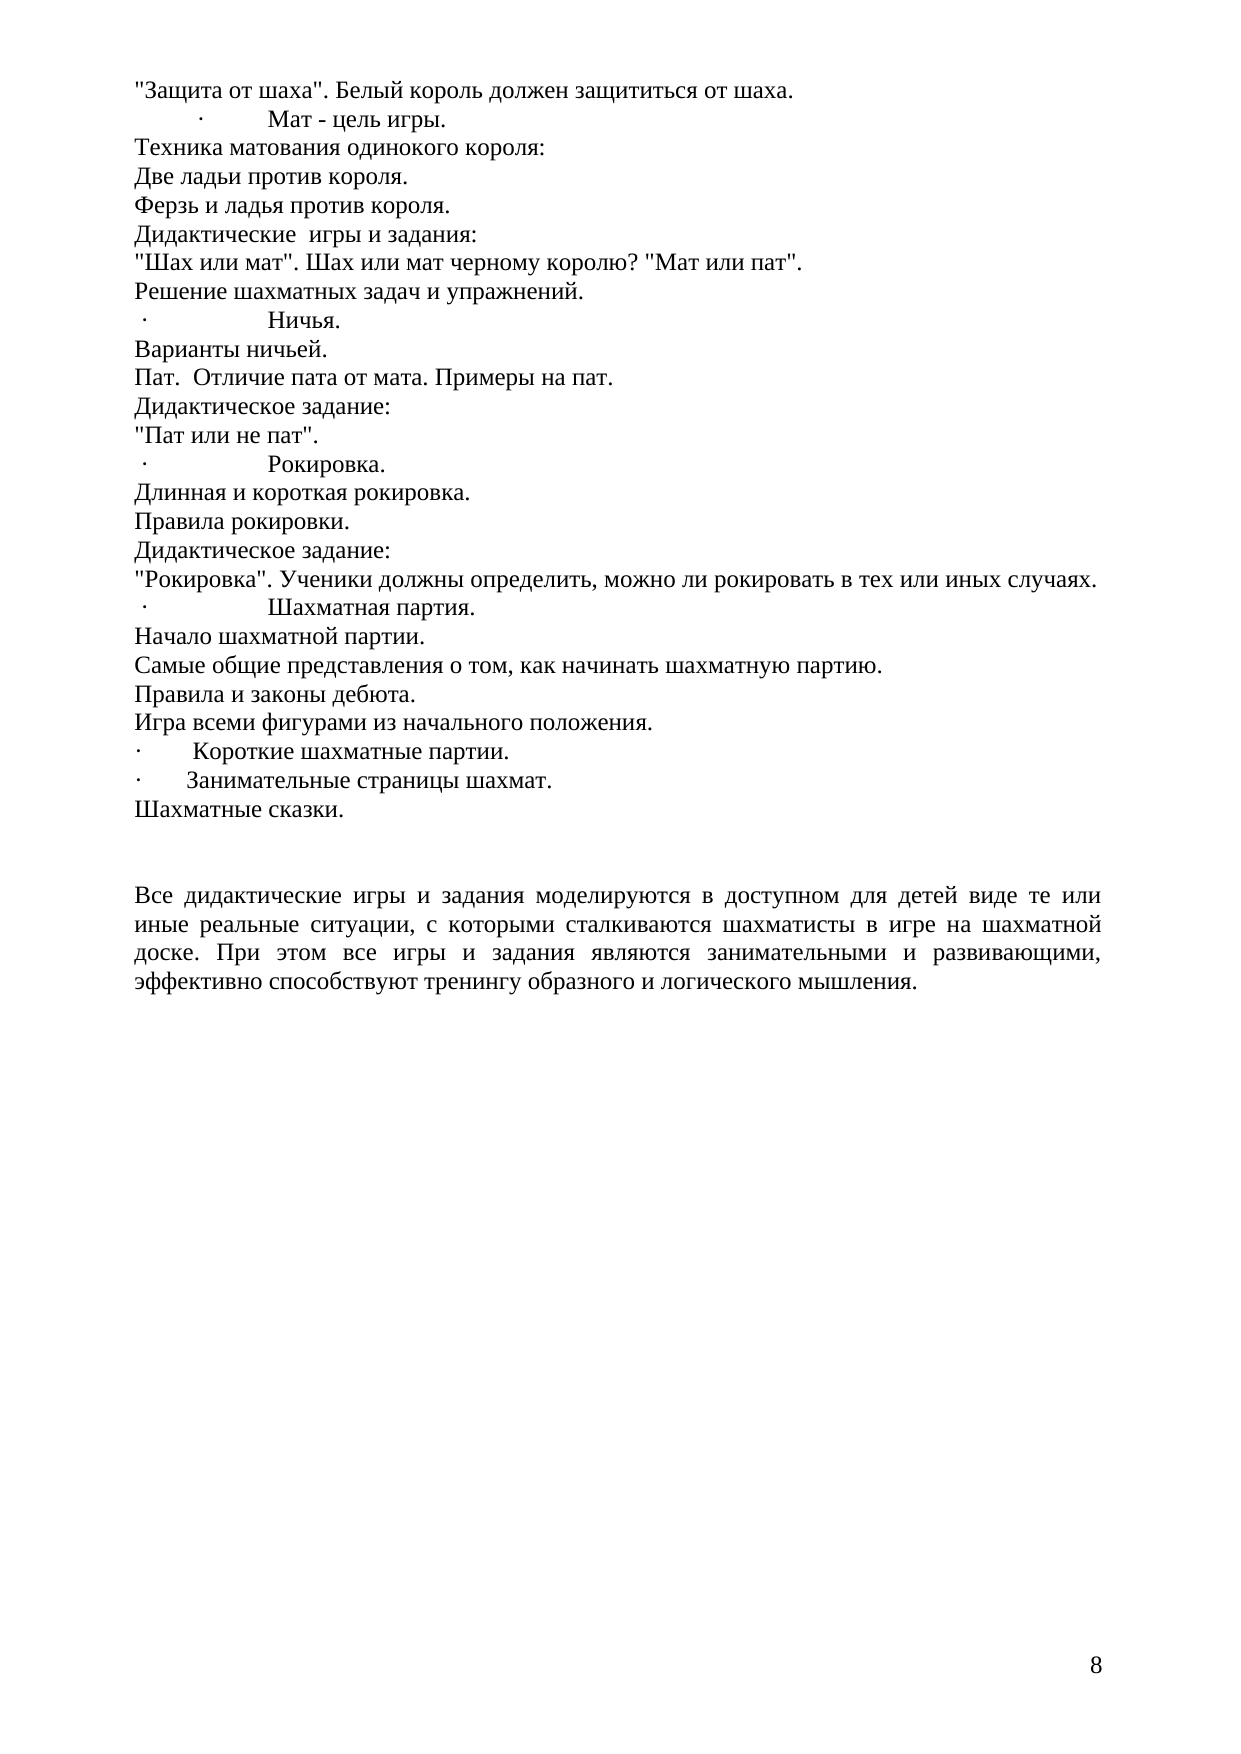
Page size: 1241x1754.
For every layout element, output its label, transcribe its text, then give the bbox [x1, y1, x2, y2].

text Шахматные сказки. [134, 794, 1103, 822]
text Варианты ничьей. [134, 334, 1103, 362]
text Правила и законы дебюта. [134, 679, 1103, 707]
text Ферзь и ладья против короля. [134, 190, 1103, 219]
text · Рокировка. [134, 449, 1103, 477]
text Все дидактические игры и задания моделируются в доступном для детей виде те или иные реальные ситуации, с которыми сталкиваются шахматисты в игре на шахматной доске. При этом все игры и задания являются занимательными и развивающими, эффективно способствуют тренингу образного и логического мышления. [134, 880, 1103, 995]
text Пат. Отличие пата от мата. Примеры на пат. [134, 362, 1103, 391]
text "Пат или не пат". [134, 420, 1103, 449]
text Дидактическое задание: [134, 391, 1103, 420]
text Самые общие представления о том, как начинать шахматную партию. [134, 650, 1103, 679]
text Правила рокировки. [134, 506, 1103, 535]
text Длинная и короткая рокировка. [134, 477, 1103, 506]
text Дидактические игры и задания: [134, 219, 1103, 247]
text · Занимательные страницы шахмат. [134, 765, 1103, 794]
text · Короткие шахматные партии. [134, 736, 1103, 765]
text Решение шахматных задач и упражнений. [134, 276, 1103, 305]
text Техника матования одинокого короля: [134, 132, 1103, 161]
text Игра всеми фигурами из начального положения. [134, 707, 1103, 736]
text Две ладьи против короля. [134, 161, 1103, 190]
text "Рокировка". Ученики должны определить, можно ли рокировать в тех или иных случаях. [134, 564, 1103, 592]
text "Защита от шаха". Белый король должен защититься от шаха. [134, 75, 1103, 104]
text · Ничья. [134, 305, 1103, 334]
text Начало шахматной партии. [134, 621, 1103, 650]
text "Шах или мат". Шах или мат черному королю? "Мат или пат". [134, 247, 1103, 276]
text · Мат - цель игры. [134, 104, 1103, 132]
text · Шахматная партия. [134, 592, 1103, 621]
text Дидактическое задание: [134, 535, 1103, 564]
